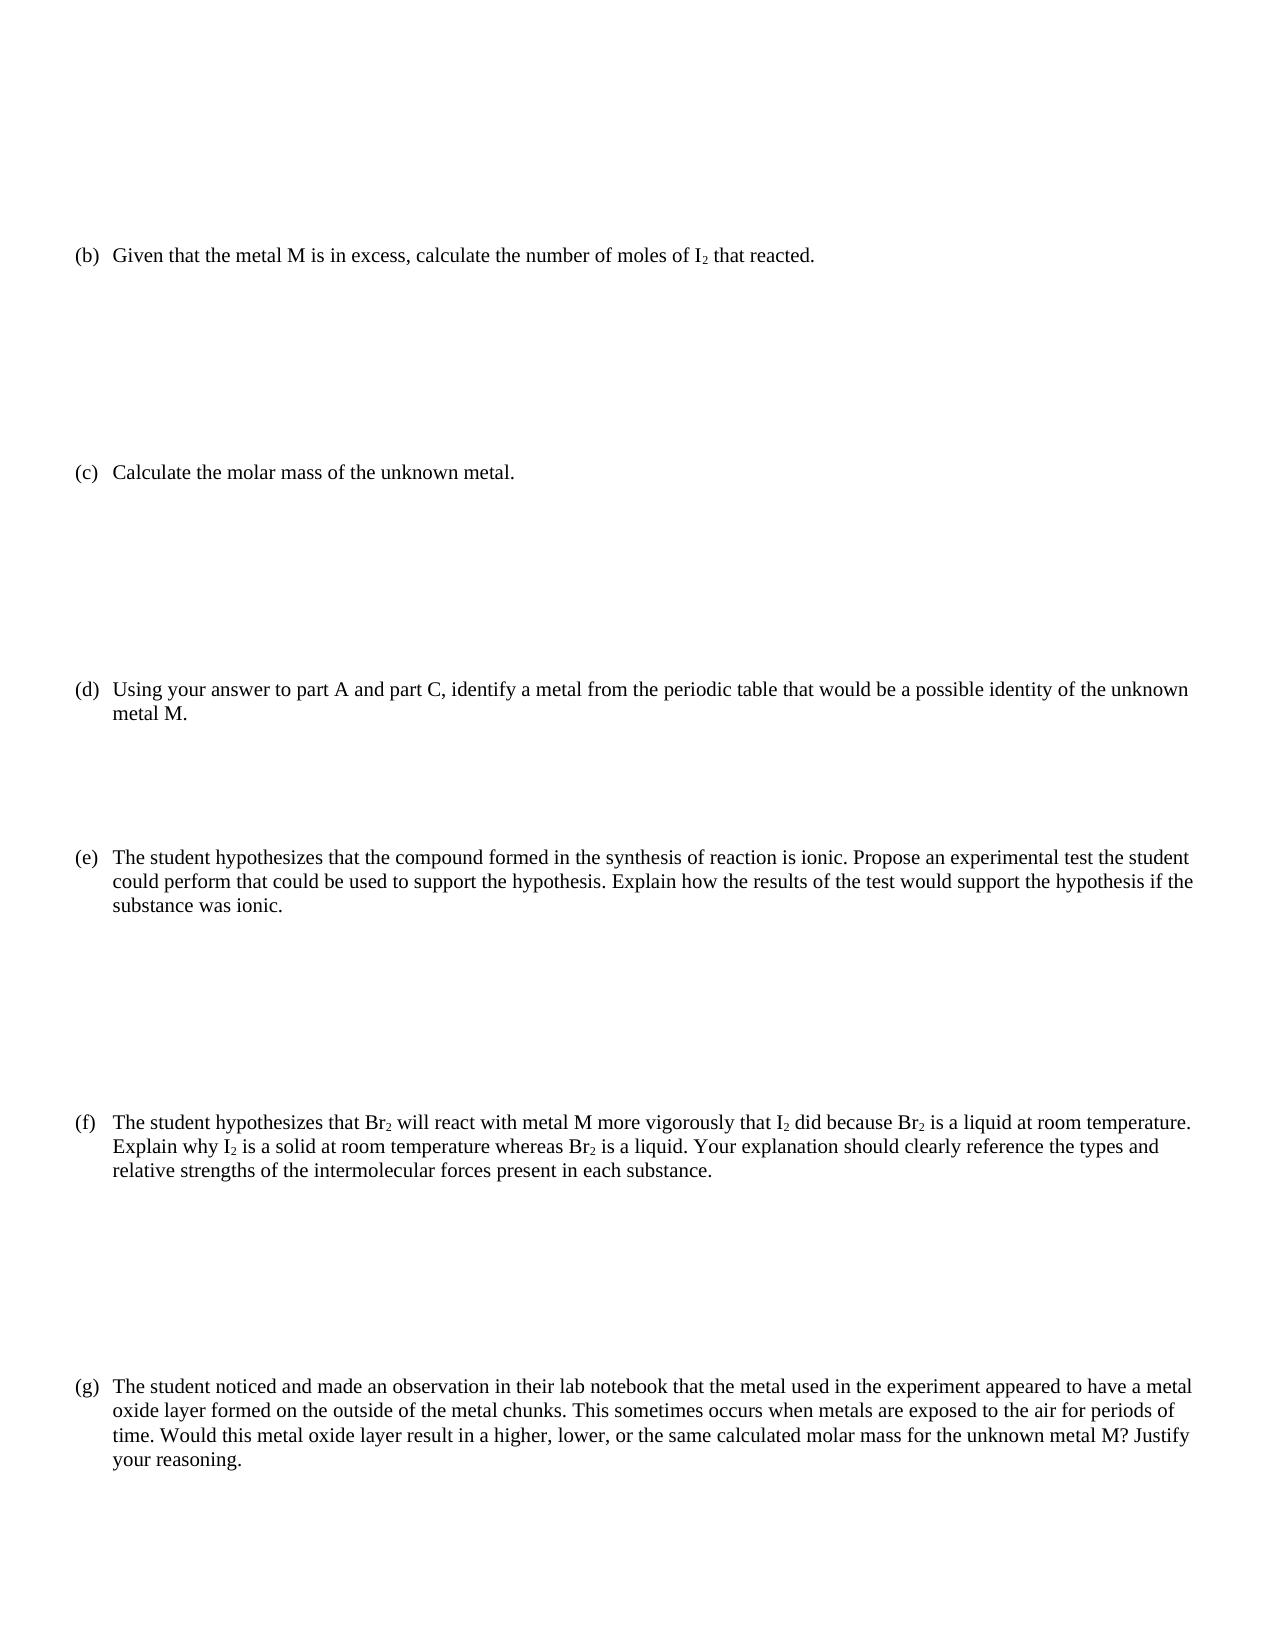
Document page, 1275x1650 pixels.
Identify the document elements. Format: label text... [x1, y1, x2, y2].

list Calculate the molar mass of the unknown metal. [75, 460, 1200, 484]
list Using your answer to part A and part C, identify a metal from the periodic table that would be a possible identity of the unknown metal M. [75, 677, 1200, 725]
list The student hypothesizes that Br2 will react with metal M more vigorously that I2 did because Br2 is a liquid at room temperature. Explain why I2 is a solid at room temperature whereas Br2 is a liquid. Your explanation should clearly reference the types and relative strengths of the intermolecular forces present in each substance. [75, 1110, 1200, 1182]
list The student hypothesizes that the compound formed in the synthesis of reaction is ionic. Propose an experimental test the student could perform that could be used to support the hypothesis. Explain how the results of the test would support the hypothesis if the substance was ionic. [75, 845, 1200, 917]
list The student noticed and made an observation in their lab notebook that the metal used in the experiment appeared to have a metal oxide layer formed on the outside of the metal chunks. This sometimes occurs when metals are exposed to the air for periods of time. Would this metal oxide layer result in a higher, lower, or the same calculated molar mass for the unknown metal M? Justify your reasoning. [75, 1374, 1200, 1471]
list Given that the metal M is in excess, calculate the number of moles of I2 that reacted. [75, 243, 1200, 267]
